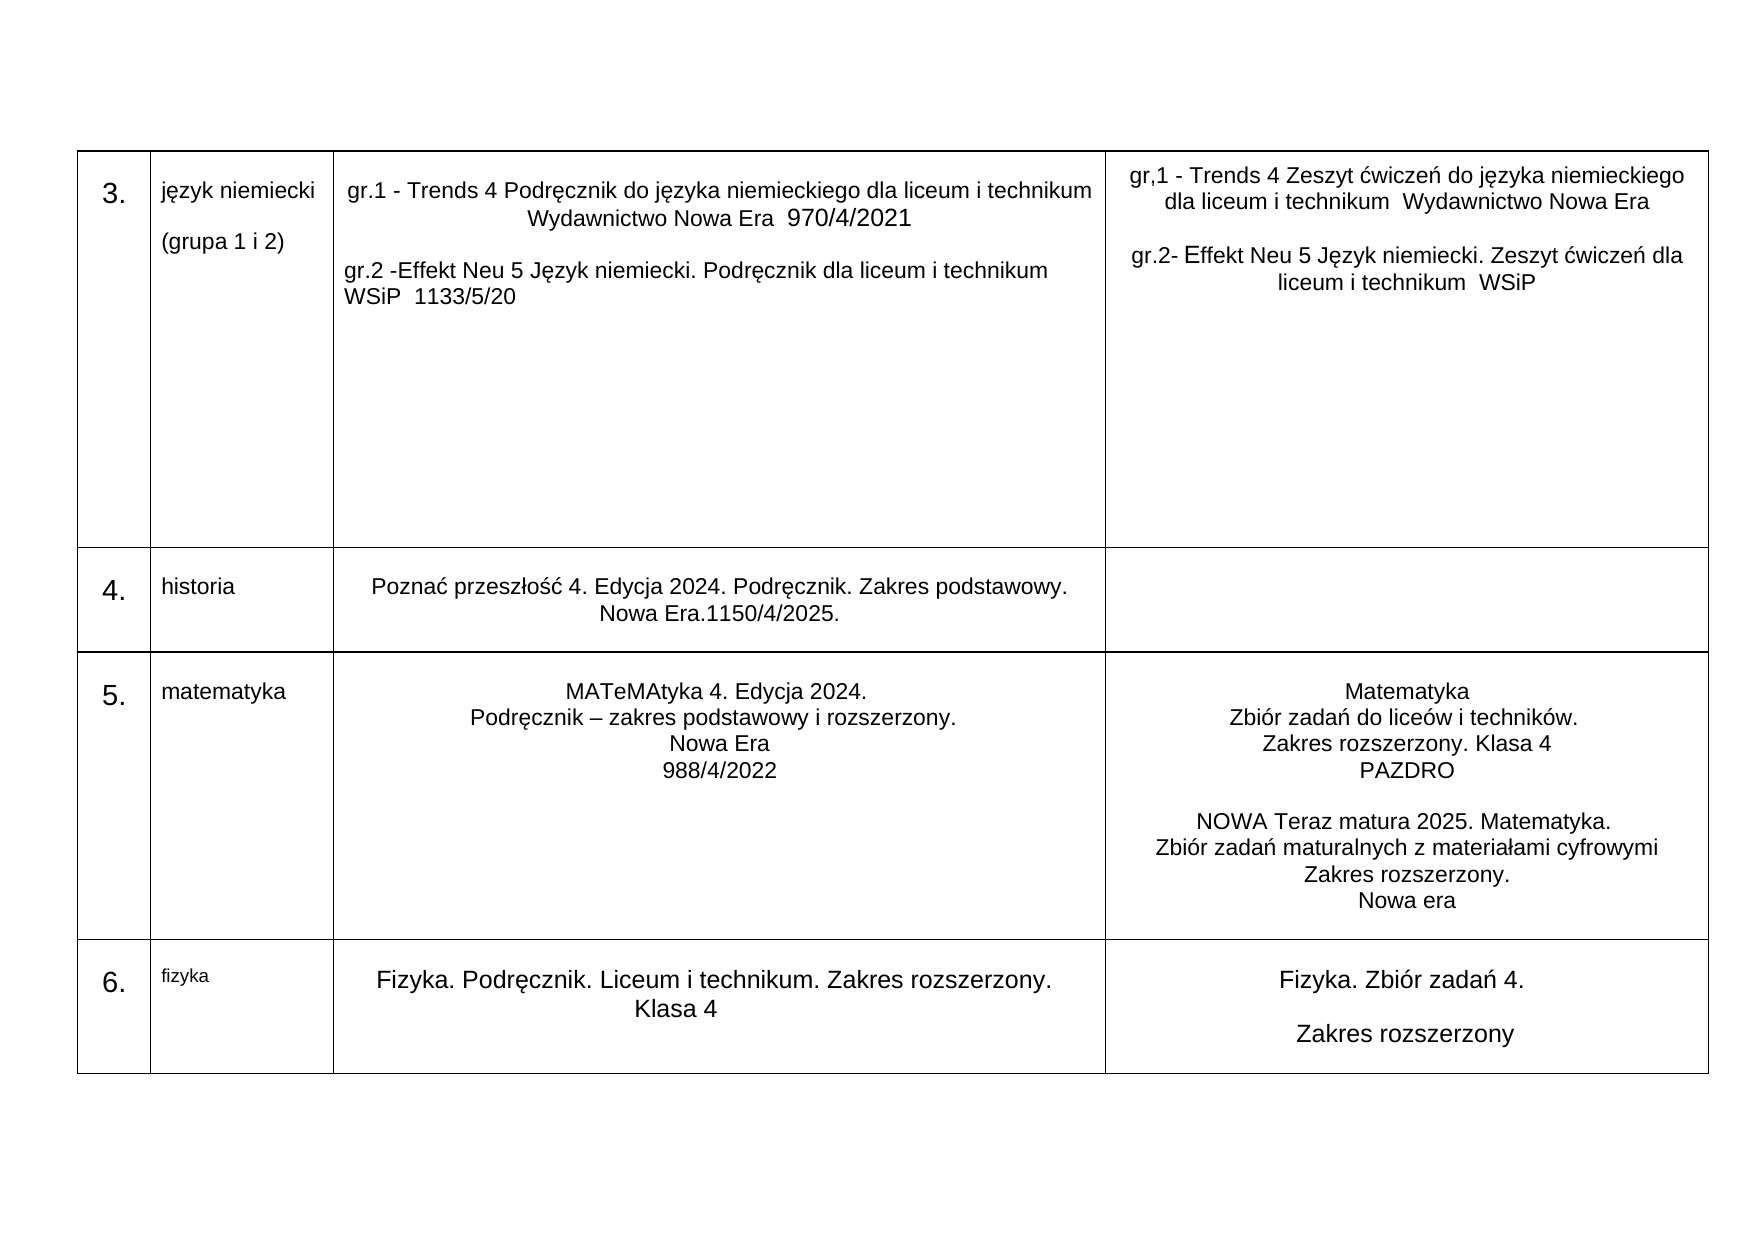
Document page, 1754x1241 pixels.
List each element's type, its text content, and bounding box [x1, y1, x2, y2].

table_cell 3. [78, 152, 150, 547]
table_cell język niemiecki (grupa 1 i 2) [151, 152, 333, 547]
table_cell fizyka [151, 940, 333, 1072]
table_cell Poznać przeszłość 4. Edycja 2024. Podręcznik. Zakres podstawowy. Nowa Era.1150/4/2025. [334, 548, 1105, 651]
table_cell historia [151, 548, 333, 651]
table_cell 6. [78, 940, 150, 1072]
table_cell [1106, 940, 1708, 1072]
table_cell [1106, 548, 1708, 651]
table_cell MATeMAtyka 4. Edycja 2024. Podręcznik – zakres podstawowy i rozszerzony. Nowa Era 988/4/2022 [334, 653, 1105, 938]
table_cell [334, 940, 1105, 1072]
table_cell 4. [78, 548, 150, 651]
table_cell gr.1 - Trends 4 Podręcznik do języka niemieckiego dla liceum i technikum Wydawnictwo Nowa Era 970/4/2021 gr.2 -Effekt Neu 5 Język niemiecki. Podręcznik dla liceum i technikum WSiP 1133/5/20 [334, 152, 1105, 547]
table_cell matematyka [151, 653, 333, 938]
table_cell 5. [78, 653, 150, 938]
table_cell Matematyka Zbiór zadań do liceów i techników. Zakres rozszerzony. Klasa 4 PAZDRO NOWA Teraz matura 2025. Matematyka. Zbiór zadań maturalnych z materiałami cyfrowymi Zakres rozszerzony. Nowa era [1106, 653, 1708, 938]
table_cell gr,1 - Trends 4 Zeszyt ćwiczeń do języka niemieckiego dla liceum i technikum Wydawnictwo Nowa Era gr.2- Effekt Neu 5 Język niemiecki. Zeszyt ćwiczeń dla liceum i technikum WSiP [1106, 152, 1708, 547]
